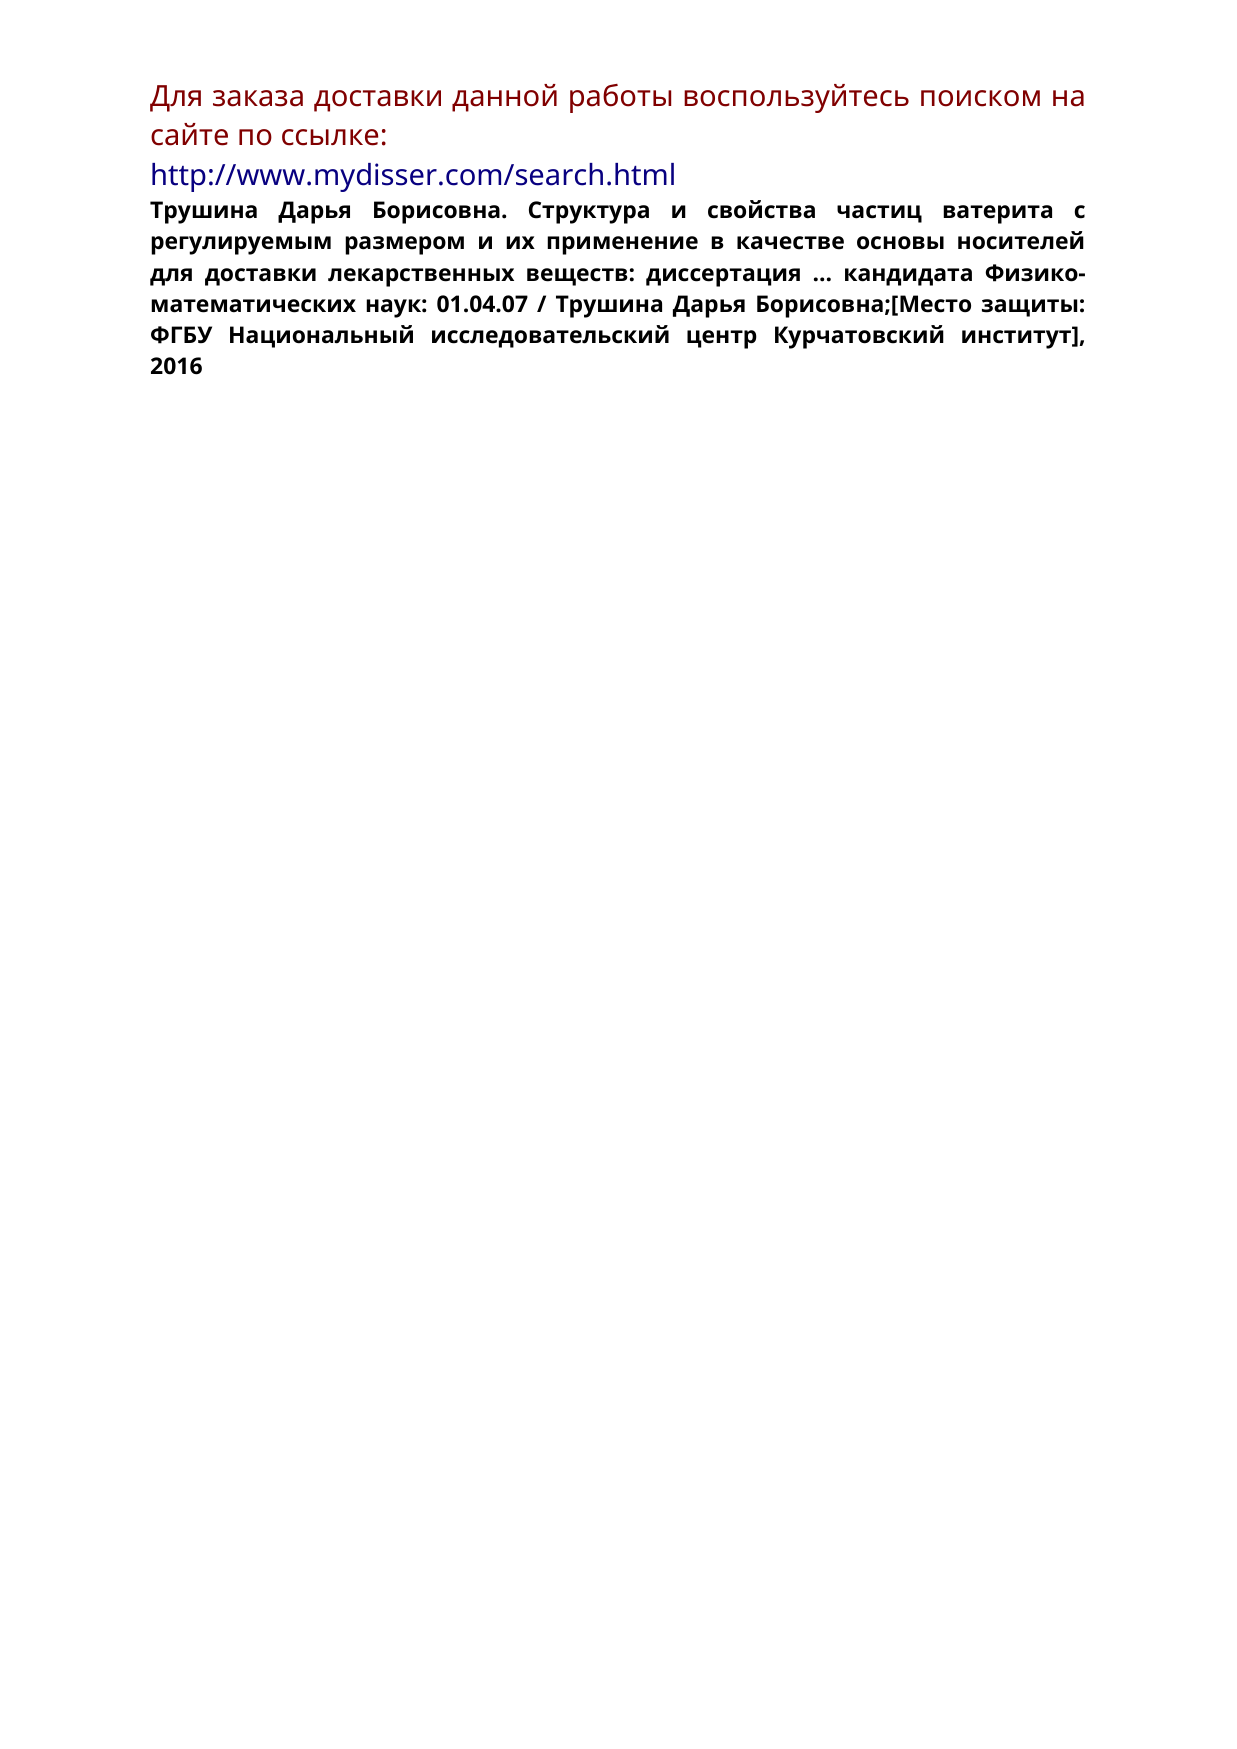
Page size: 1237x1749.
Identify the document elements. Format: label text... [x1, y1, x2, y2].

text Трушина Дарья Борисовна. Структура и свойства частиц ватерита с регулируемым размером и их применение в качестве основы носителей для доставки лекарственных веществ: диссертация ... кандидата Физико-математических наук: 01.04.07 / Трушина Дарья Борисовна;[Место защиты: ФГБУ Национальный исследовательский центр Курчатовский институт], 2016 [150, 194, 1086, 382]
